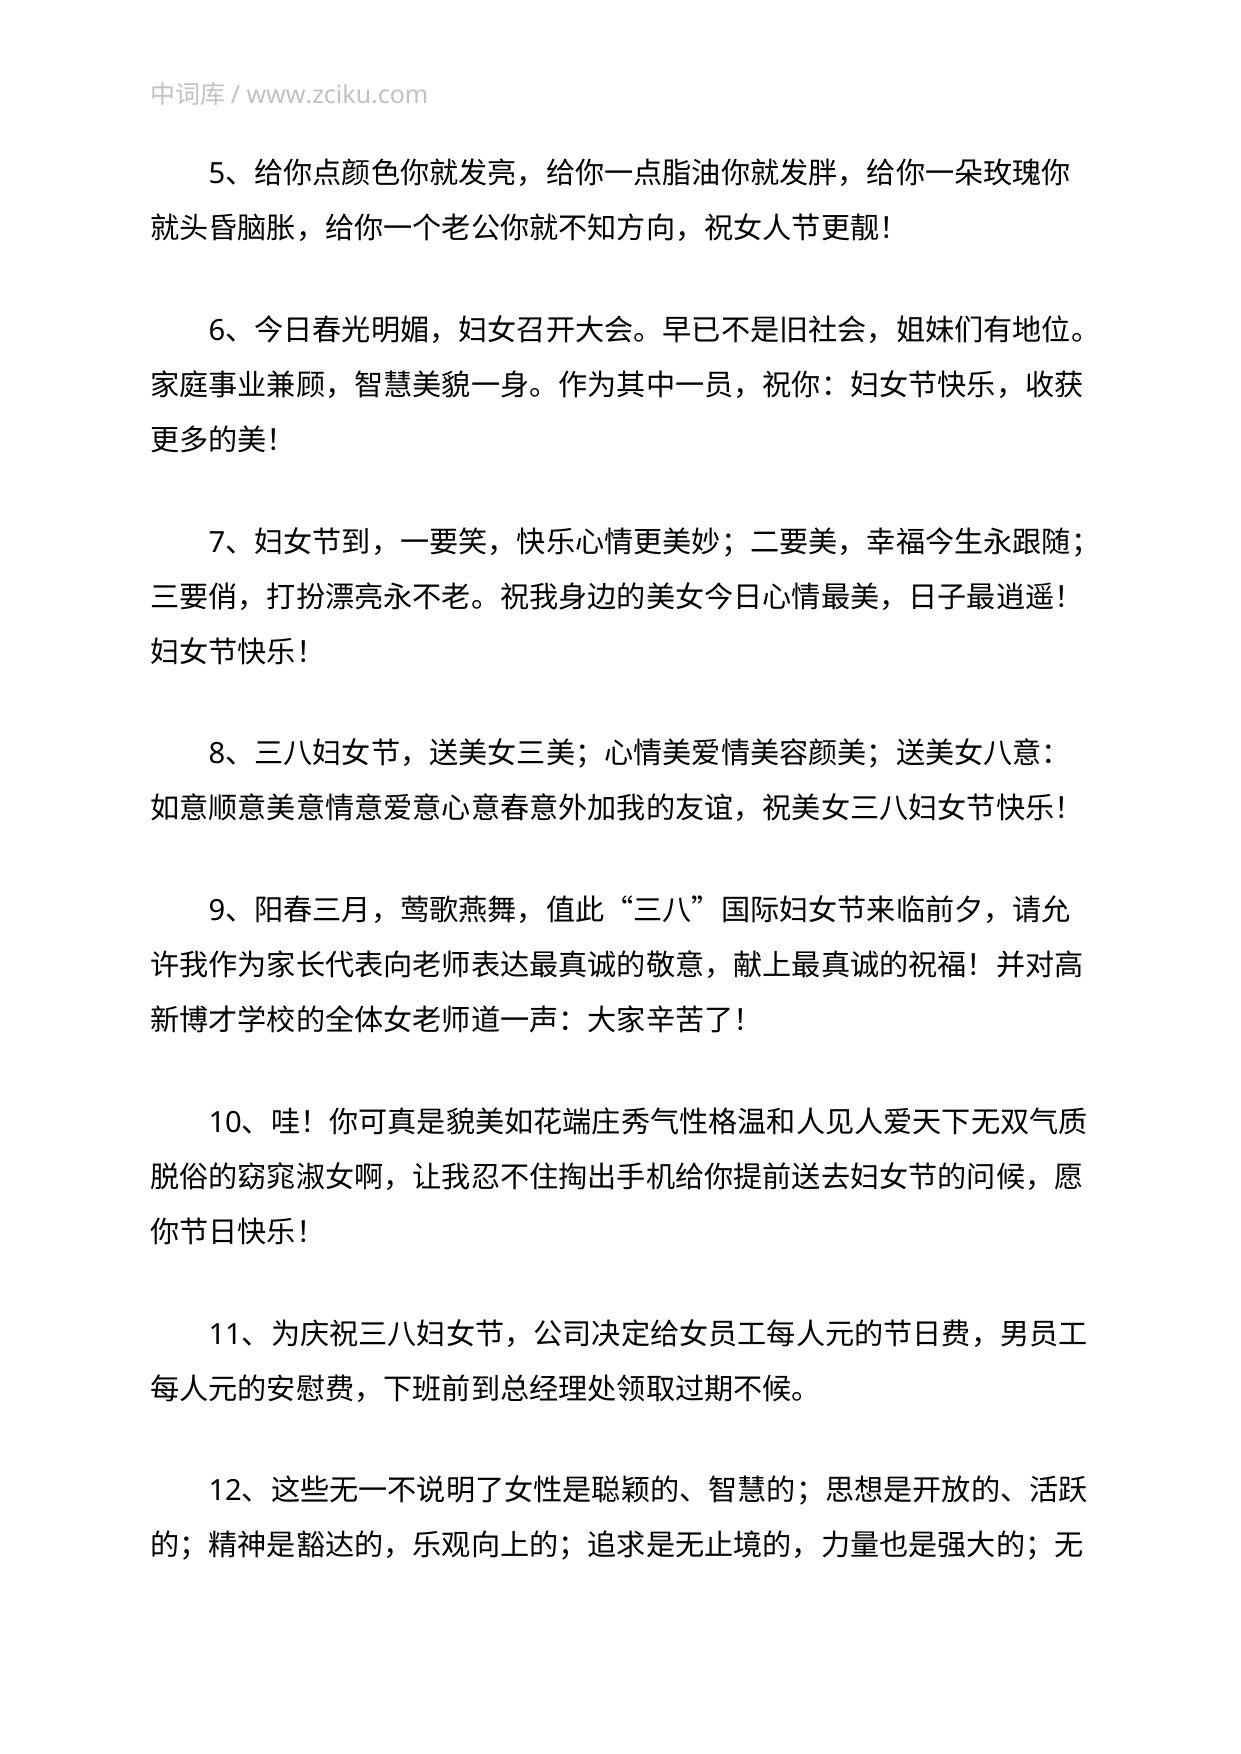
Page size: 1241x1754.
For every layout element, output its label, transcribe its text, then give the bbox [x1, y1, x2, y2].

text 8、三八妇女节，送美女三美；心情美爱情美容颜美；送美女八意：如意顺意美意情意爱意心意春意外加我的友谊，祝美女三八妇女节快乐！ [150, 730, 1090, 827]
text 11、为庆祝三八妇女节，公司决定给女员工每人元的节日费，男员工每人元的安慰费，下班前到总经理处领取过期不候。 [150, 1310, 1090, 1407]
text 6、今日春光明媚，妇女召开大会。早已不是旧社会，姐妹们有地位。家庭事业兼顾，智慧美貌一身。作为其中一员，祝你：妇女节快乐，收获更多的美！ [150, 307, 1090, 459]
text 7、妇女节到，一要笑，快乐心情更美妙；二要美，幸福今生永跟随；三要俏，打扮漂亮永不老。祝我身边的美女今日心情最美，日子最逍遥！妇女节快乐！ [150, 518, 1090, 671]
text 5、给你点颜色你就发亮，给你一点脂油你就发胖，给你一朵玫瑰你就头昏脑胀，给你一个老公你就不知方向，祝女人节更靓！ [150, 150, 1090, 247]
text 10、哇！你可真是貌美如花端庄秀气性格温和人见人爱天下无双气质脱俗的窈窕淑女啊，让我忍不住掏出手机给你提前送去妇女节的问候，愿你节日快乐！ [150, 1098, 1090, 1251]
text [150, 1467, 1090, 1564]
text 9、阳春三月，莺歌燕舞，值此“三八”国际妇女节来临前夕，请允许我作为家长代表向老师表达最真诚的敬意，献上最真诚的祝福！并对高新博才学校的全体女老师道一声：大家辛苦了！ [150, 887, 1090, 1039]
